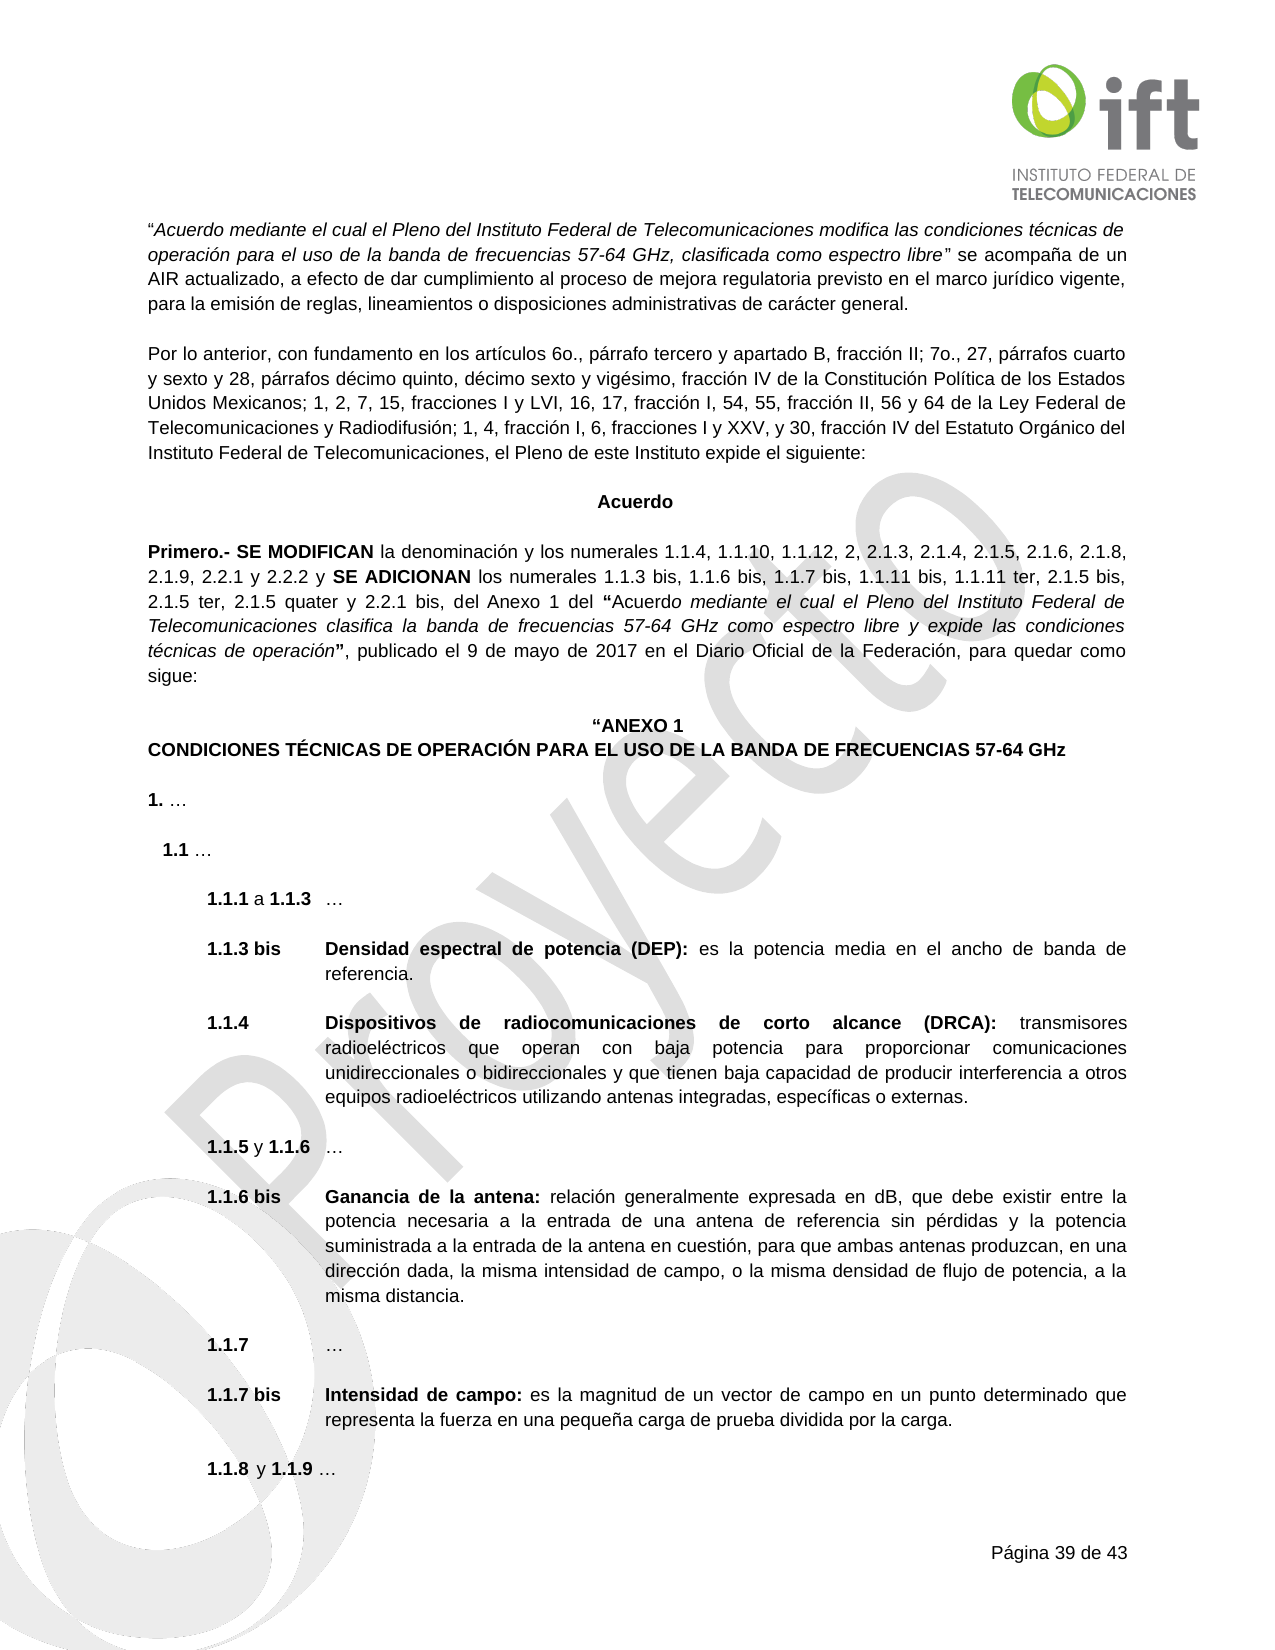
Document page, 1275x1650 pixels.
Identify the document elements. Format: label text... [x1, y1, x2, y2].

list 1.1.7 bis Intensidad de campo: es la magnitud de un vector de campo en un punto determinado que representa la fuerza en una pequeña carga de prueba dividida por la carga. [207, 1384, 1127, 1430]
list 1.1.4 Dispositivos de radiocomunicaciones de corto alcance (DRCA): transmisores radioeléctricos que operan con baja potencia para proporcionar comunicaciones unidireccionales o bidireccionales y que tienen baja capacidad de producir interferencia a otros equipos radioeléctricos utilizando antenas integradas, específicas o externas. [207, 1012, 1127, 1108]
text Por lo anterior, con fundamento en los artículos 6o., párrafo tercero y apartado B, fracción II; 7o., 27, párrafos cuarto y sexto y 28, párrafos décimo quinto, décimo sexto y vigésimo, fracción IV de la Constitución Política de los Estados Unidos Mexicanos; 1, 2, 7, 15, fracciones I y LVI, 16, 17, fracción I, 54, 55, fracción II, 56 y 64 de la Ley Federal de Telecomunicaciones y Radiodifusión; 1, 4, fracción I, 6, fracciones I y XXV, y 30, fracción IV del Estatuto Orgánico del Instituto Federal de Telecomunicaciones, el Pleno de este Instituto expide el siguiente: [148, 342, 1127, 463]
picture [0, 0, 1275, 1650]
subtitle “ANEXO 1 [148, 714, 1127, 736]
list 1.1.3 bis Densidad espectral de potencia (DEP): es la potencia media en el ancho de banda de referencia. [207, 937, 1127, 984]
list 1.1.7 … [207, 1334, 1127, 1356]
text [148, 218, 1127, 314]
text Primero.- SE MODIFICAN la denominación y los numerales 1.1.4, 1.1.10, 1.1.12, 2, 2.1.3, 2.1.4, 2.1.5, 2.1.6, 2.1.8, 2.1.9, 2.2.1 y 2.2.2 y SE ADICIONAN los numerales 1.1.3 bis, 1.1.6 bis, 1.1.7 bis, 1.1.11 bis, 1.1.11 ter, 2.1.5 bis, 2.1.5 ter, 2.1.5 quater y 2.2.1 bis, del Anexo 1 del “Acuerdo mediante el cual el Pleno del Instituto Federal de Telecomunicaciones clasifica la banda de frecuencias 57-64 GHz como espectro libre y expide las condiciones técnicas de operación”, publicado el 9 de mayo de 2017 en el Diario Oficial de la Federación, para quedar como sigue: [148, 541, 1127, 686]
list 1.1.6 bis Ganancia de la antena: relación generalmente expresada en dB, que debe existir entre la potencia necesaria a la entrada de una antena de referencia sin pérdidas y la potencia suministrada a la entrada de la antena en cuestión, para que ambas antenas produzcan, en una dirección dada, la misma intensidad de campo, o la misma densidad de flujo de potencia, a la misma distancia. [207, 1185, 1127, 1306]
list 1. … [148, 789, 1127, 810]
text 1.1 … [162, 838, 1127, 860]
text Acuerdo [148, 491, 1122, 513]
subtitle CONDICIONES TÉCNICAS DE OPERACIÓN PARA EL USO DE LA BANDA DE FRECUENCIAS 57-64 GHz [148, 739, 1127, 761]
list y 1.1.9 … [207, 1458, 1127, 1480]
list 1.1.5 y 1.1.6 … [207, 1136, 1127, 1157]
list 1.1.1 a 1.1.3 … [207, 888, 1127, 909]
